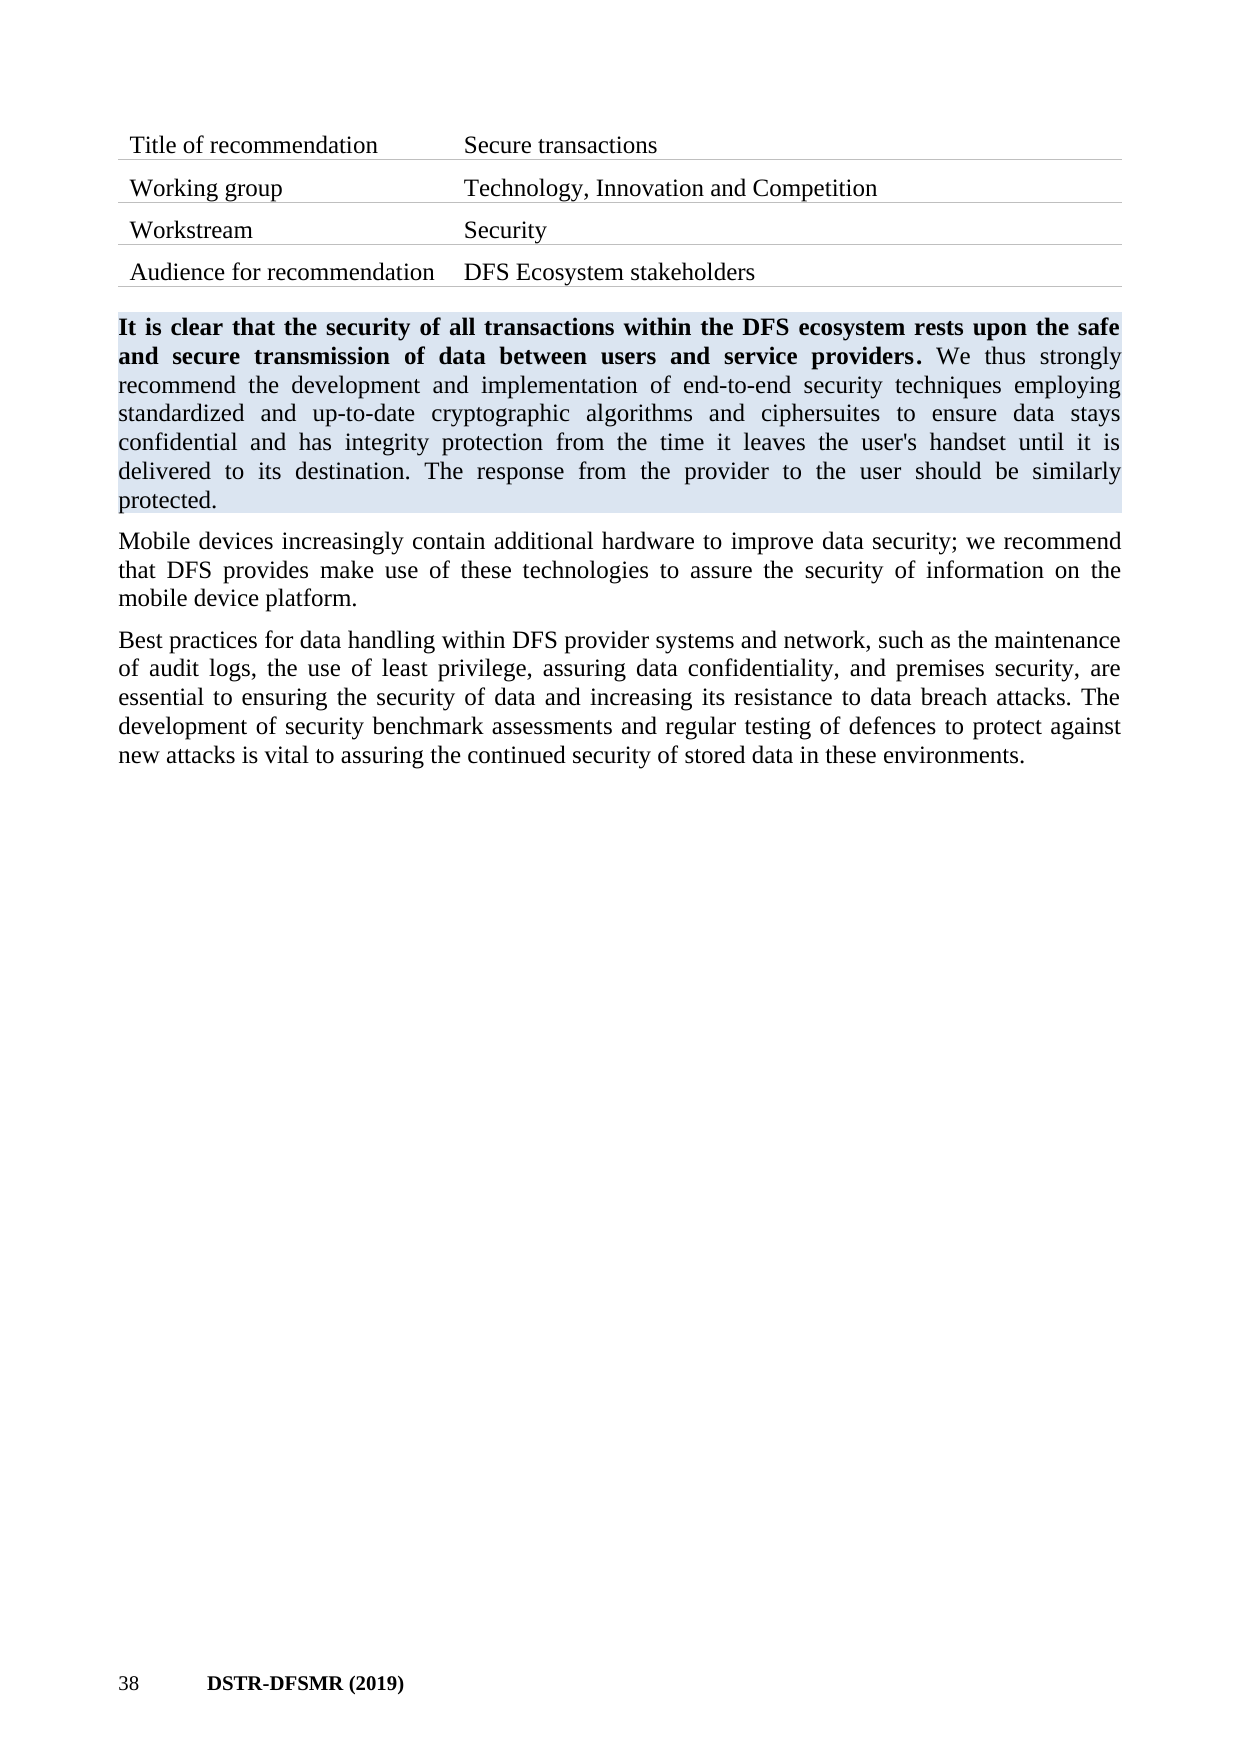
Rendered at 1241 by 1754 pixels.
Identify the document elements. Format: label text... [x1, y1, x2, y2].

table_header Title of recommendation [118, 118, 452, 159]
table_header Secure transactions [453, 118, 1122, 159]
table_cell Technology, Innovation and Competition [453, 160, 1122, 202]
text Mobile devices increasingly contain additional hardware to improve data security; we recommend that DFS provides make use of these technologies to assure the security of information on the mobile device platform. [118, 526, 1122, 612]
table_cell Working group [118, 160, 452, 202]
table_cell Workstream [118, 203, 452, 244]
list It is clear that the security of all transactions within the DFS ecosystem rests upon the safe and secure transmission of data between users and service providers. We thus strongly recommend the development and implementation of end-to-end security techniques employing standardized and up-to-date cryptographic algorithms and ciphersuites to ensure data stays confidential and has integrity protection from the time it leaves the user's handset until it is delivered to its destination. The response from the provider to the user should be similarly protected. [118, 341, 1122, 513]
table_cell Security [453, 203, 1122, 244]
table_cell DFS Ecosystem stakeholders [453, 245, 1122, 286]
table_cell Audience for recommendation [118, 245, 452, 286]
text Best practices for data handling within DFS provider systems and network, such as the maintenance of audit logs, the use of least privilege, assuring data confidentiality, and premises security, are essential to ensuring the security of data and increasing its resistance to data breach attacks. The development of security benchmark assessments and regular testing of defences to protect against new attacks is vital to assuring the continued security of stored data in these environments. [118, 625, 1122, 768]
